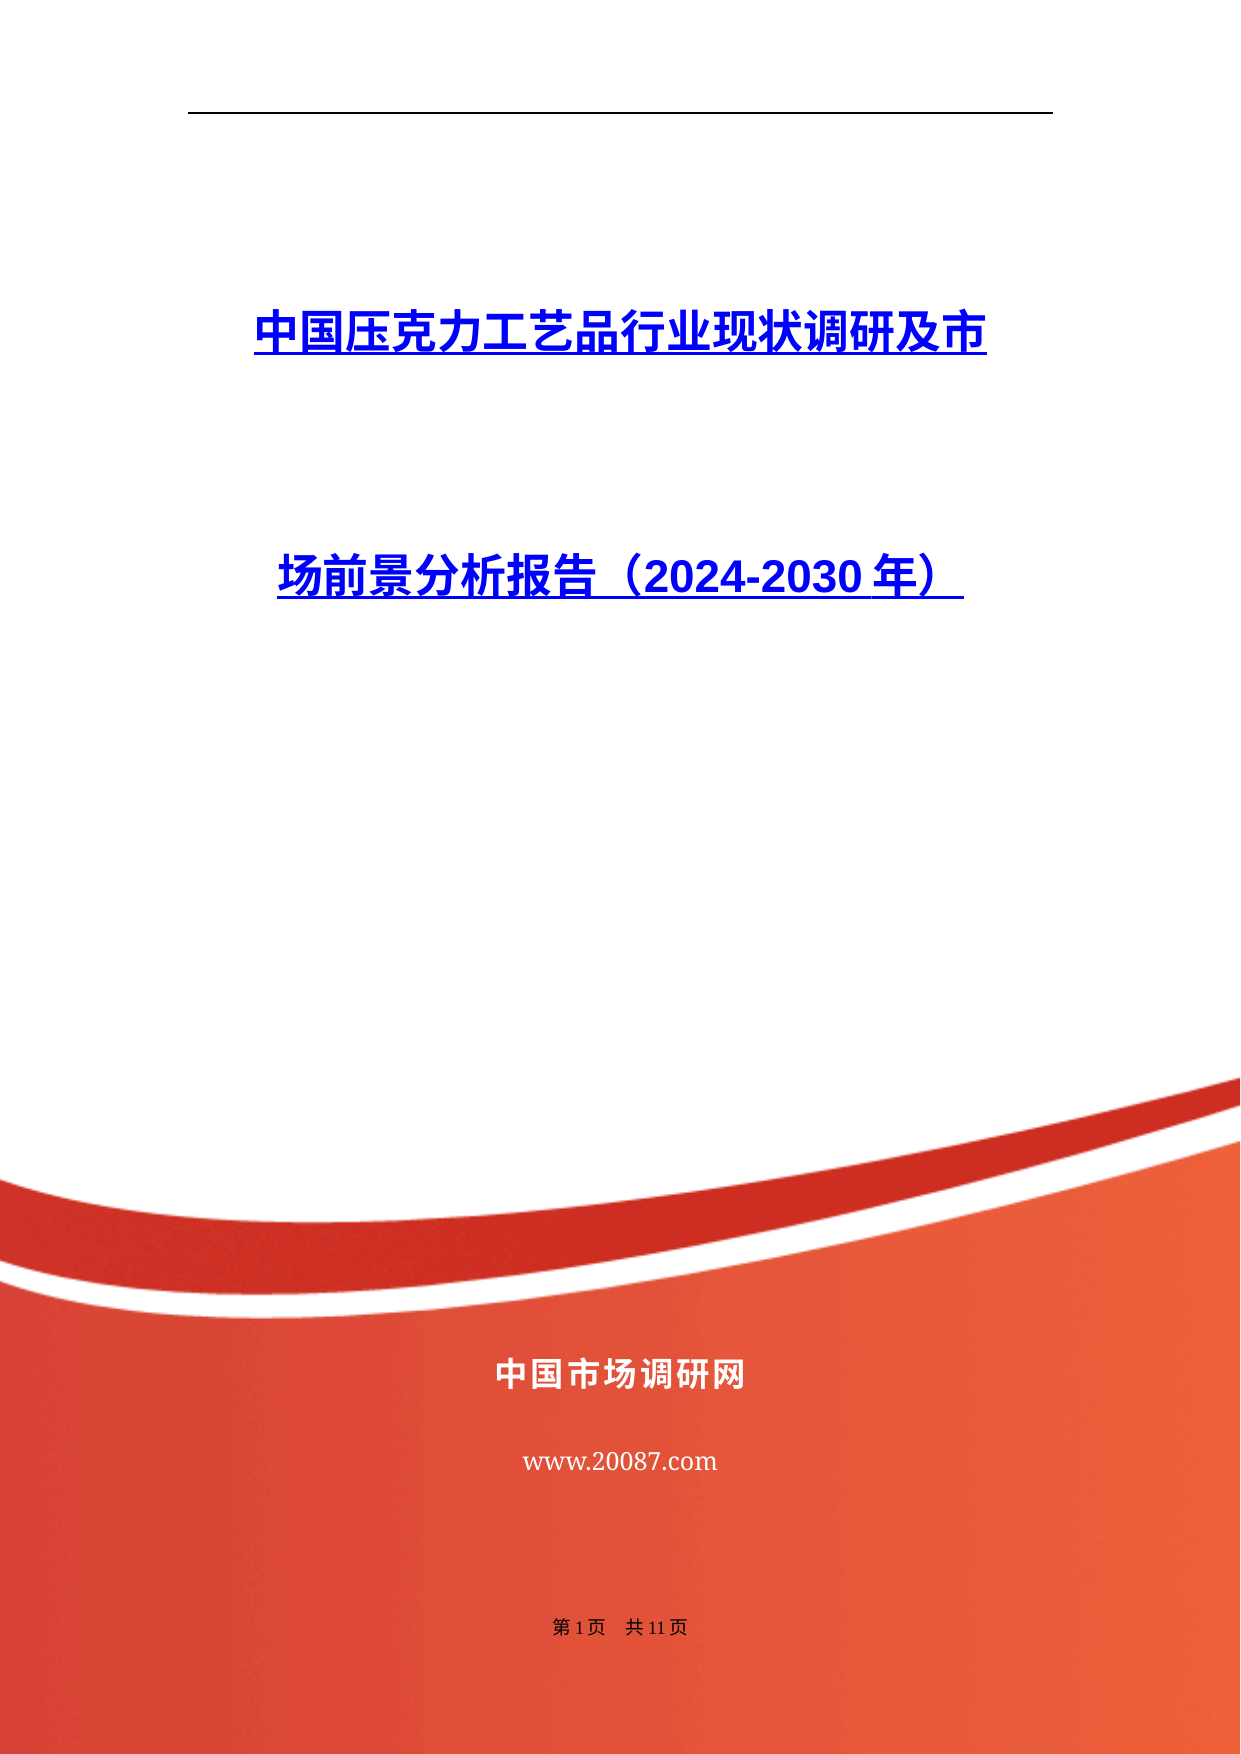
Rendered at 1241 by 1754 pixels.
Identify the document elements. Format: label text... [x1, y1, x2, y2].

subtitle 中国市场调研网 [187, 1339, 1053, 1404]
picture [0, 1006, 1241, 1754]
table_header 中国压克力工艺品行业现状调研及市场前景分析报告（2024-2030年） [188, 207, 1053, 773]
text www.20087.com [187, 1428, 1053, 1493]
